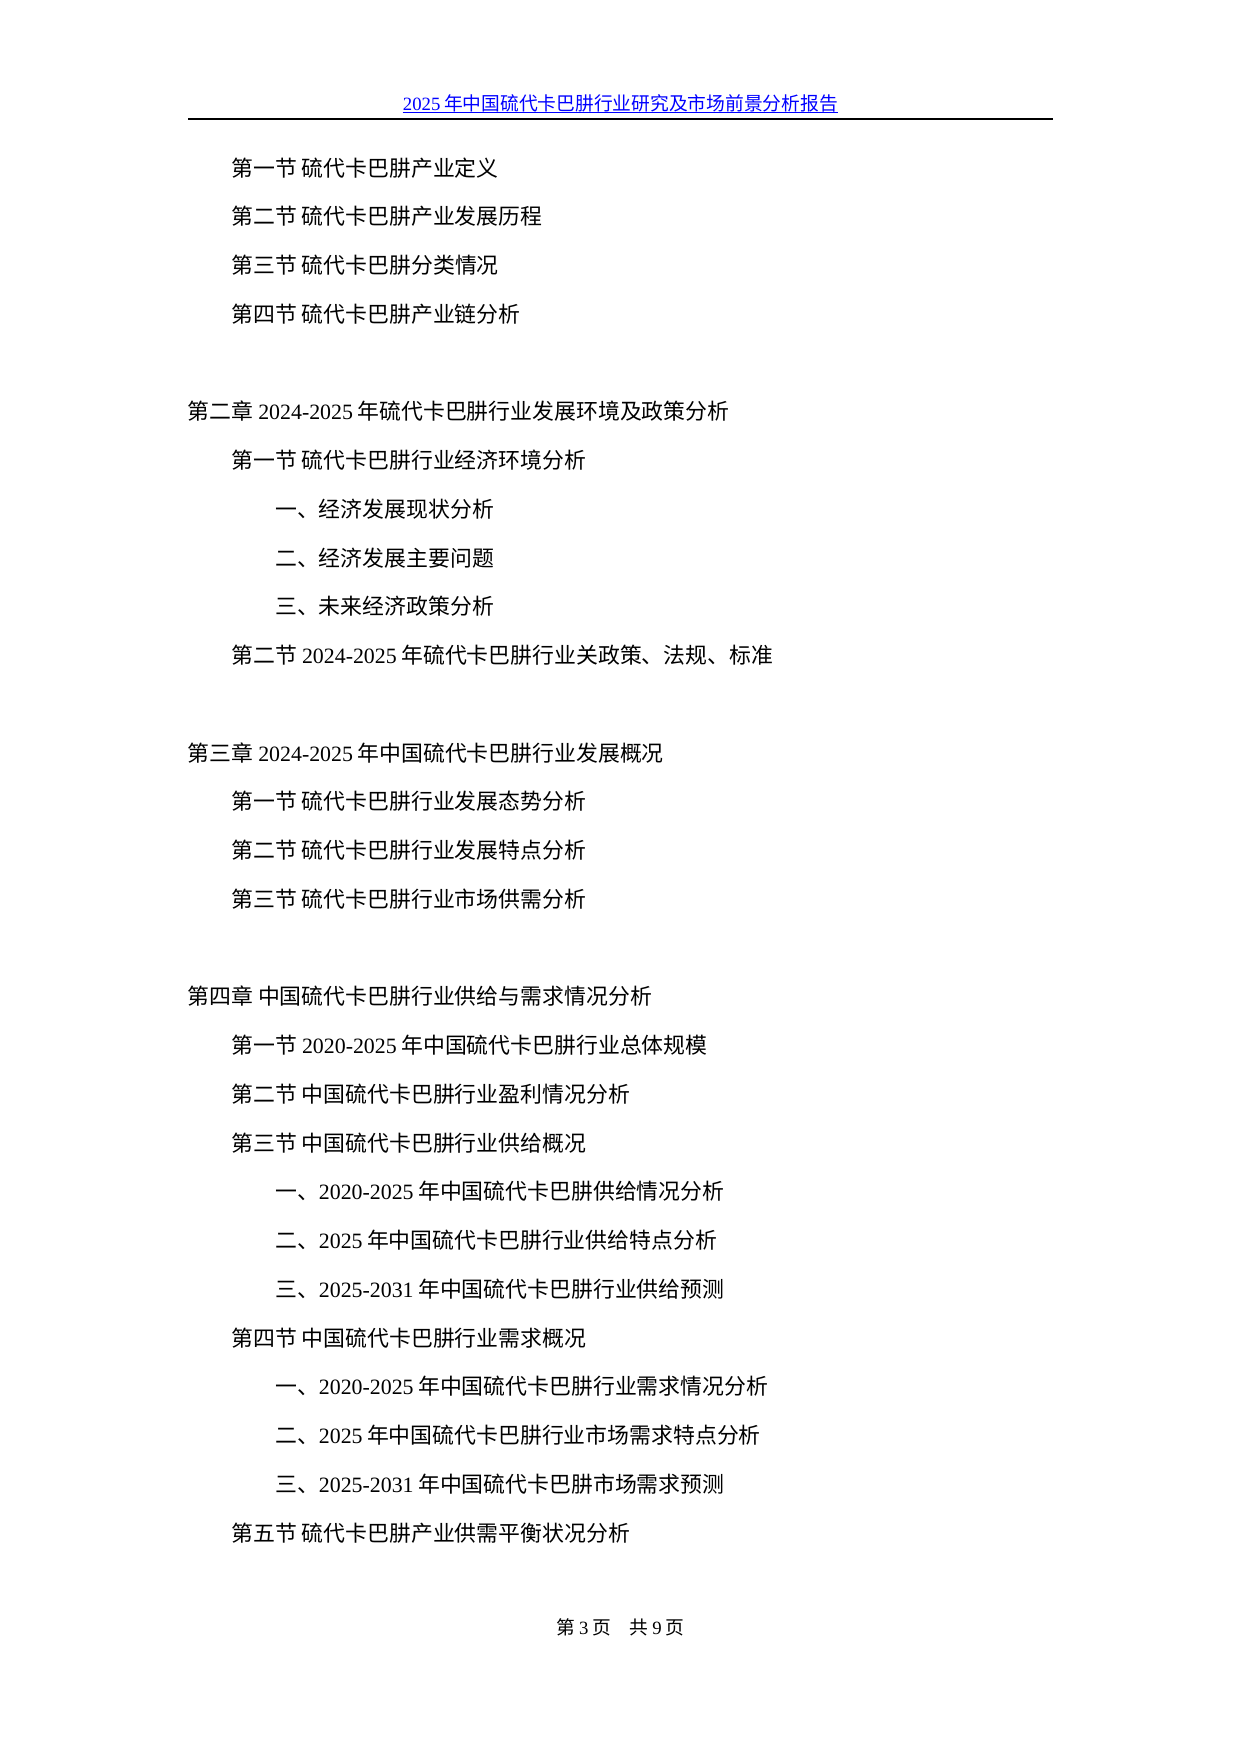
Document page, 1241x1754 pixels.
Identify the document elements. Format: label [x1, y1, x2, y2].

text [187, 150, 1053, 1548]
